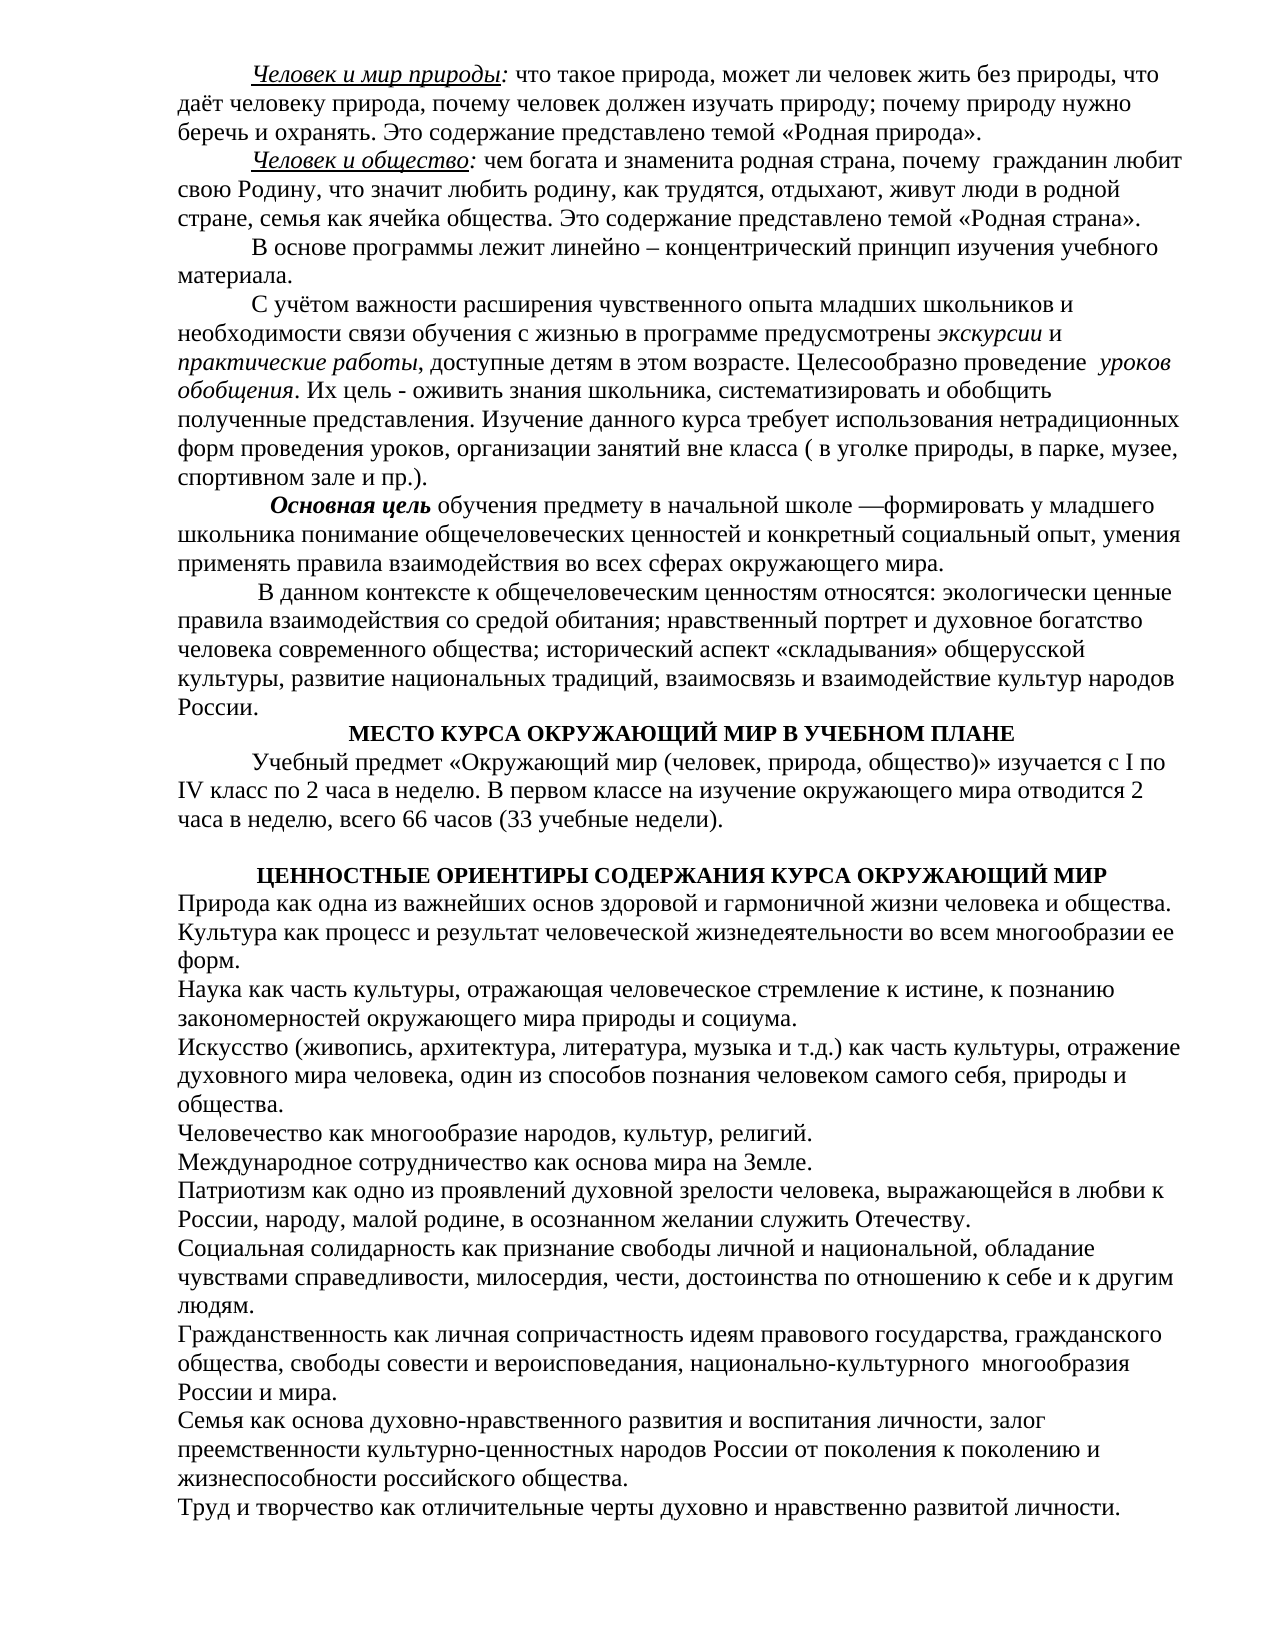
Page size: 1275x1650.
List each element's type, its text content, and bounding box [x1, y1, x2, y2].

text В основе программы лежит линейно – концентрический принцип изучения учебного материала. [177, 232, 1186, 289]
text МЕСТО КУРСА ОКРУЖАЮЩИЙ МИР В УЧЕБНОМ ПЛАНЕ [177, 720, 1186, 747]
text Учебный предмет «Окружающий мир (человек, природа, общество)» изучается с I по IV класс по 2 часа в неделю. В первом классе на изучение окружающего мира отводится 2 часа в неделю, всего 66 часов (33 учебные недели). [177, 747, 1186, 833]
text Семья как основа духовно-нравственного развития и воспитания личности, залог преемственности культурно-ценностных народов России от поколения к поколению и жизнеспособности российского общества. [177, 1406, 1186, 1492]
text В данном контексте к общечеловеческим ценностям относятся: экологически ценные правила взаимодействия со средой обитания; нравственный портрет и духовное богатство человека современного общества; исторический аспект «складывания» общерусской культуры, развитие национальных традиций, взаимосвязь и взаимодействие культур народов России. [177, 577, 1186, 720]
text Патриотизм как одно из проявлений духовной зрелости человека, выражающейся в любви к России, народу, малой родине, в осознанном желании служить Отечеству. [177, 1176, 1186, 1233]
text Наука как часть культуры, отражающая человеческое стремление к истине, к познанию закономерностей окружающего мира природы и социума. [177, 974, 1186, 1032]
text Культура как процесс и результат человеческой жизнедеятельности во всем многообразии ее форм. [177, 917, 1186, 974]
text Основная цель обучения предмету в начальной школе —формировать у младшего школьника понимание общечеловеческих ценностей и конкретный социальный опыт, умения применять правила взаимодействия во всех сферах окружающего мира. [177, 490, 1186, 577]
text Человек и общество: чем богата и знаменита родная страна, почему гражданин любит свою Родину, что значит любить родину, как трудятся, отдыхают, живут люди в родной стране, семья как ячейка общества. Это содержание представлено темой «Родная страна». [177, 145, 1186, 232]
text С учётом важности расширения чувственного опыта младших школьников и необходимости связи обучения с жизнью в программе предусмотрены экскурсии и практические работы, доступные детям в этом возрасте. Целесообразно проведение уроков обобщения. Их цель - оживить знания школьника, систематизировать и обобщить полученные представления. Изучение данного курса требует использования нетрадиционных форм проведения уроков, организации занятий вне класса ( в уголке природы, в парке, музее, спортивном зале и пр.). [177, 289, 1186, 490]
text Человечество как многообразие народов, культур, религий. [177, 1118, 1186, 1147]
text Международное сотрудничество как основа мира на Земле. [177, 1147, 1186, 1176]
text Искусство (живопись, архитектура, литература, музыка и т.д.) как часть культуры, отражение духовного мира человека, один из способов познания человеком самого себя, природы и общества. [177, 1032, 1186, 1118]
text Труд и творчество как отличительные черты духовно и нравственно развитой личности. [177, 1492, 1186, 1521]
text Социальная солидарность как признание свободы личной и национальной, обладание чувствами справедливости, милосердия, чести, достоинства по отношению к себе и к другим людям. [177, 1233, 1186, 1319]
text ЦЕННОСТНЫЕ ОРИЕНТИРЫ СОДЕРЖАНИЯ КУРСА ОКРУЖАЮЩИЙ МИР [177, 862, 1186, 888]
text Гражданственность как личная сопричастность идеям правового государства, гражданского общества, свободы совести и вероисповедания, национально-культурного многообразия России и мира. [177, 1319, 1186, 1406]
text Природа как одна из важнейших основ здоровой и гармоничной жизни человека и общества. [177, 888, 1186, 917]
text Человек и мир природы: что такое природа, может ли человек жить без природы, что даёт человеку природа, почему человек должен изучать природу; почему природу нужно беречь и охранять. Это содержание представлено темой «Родная природа». [177, 59, 1186, 145]
